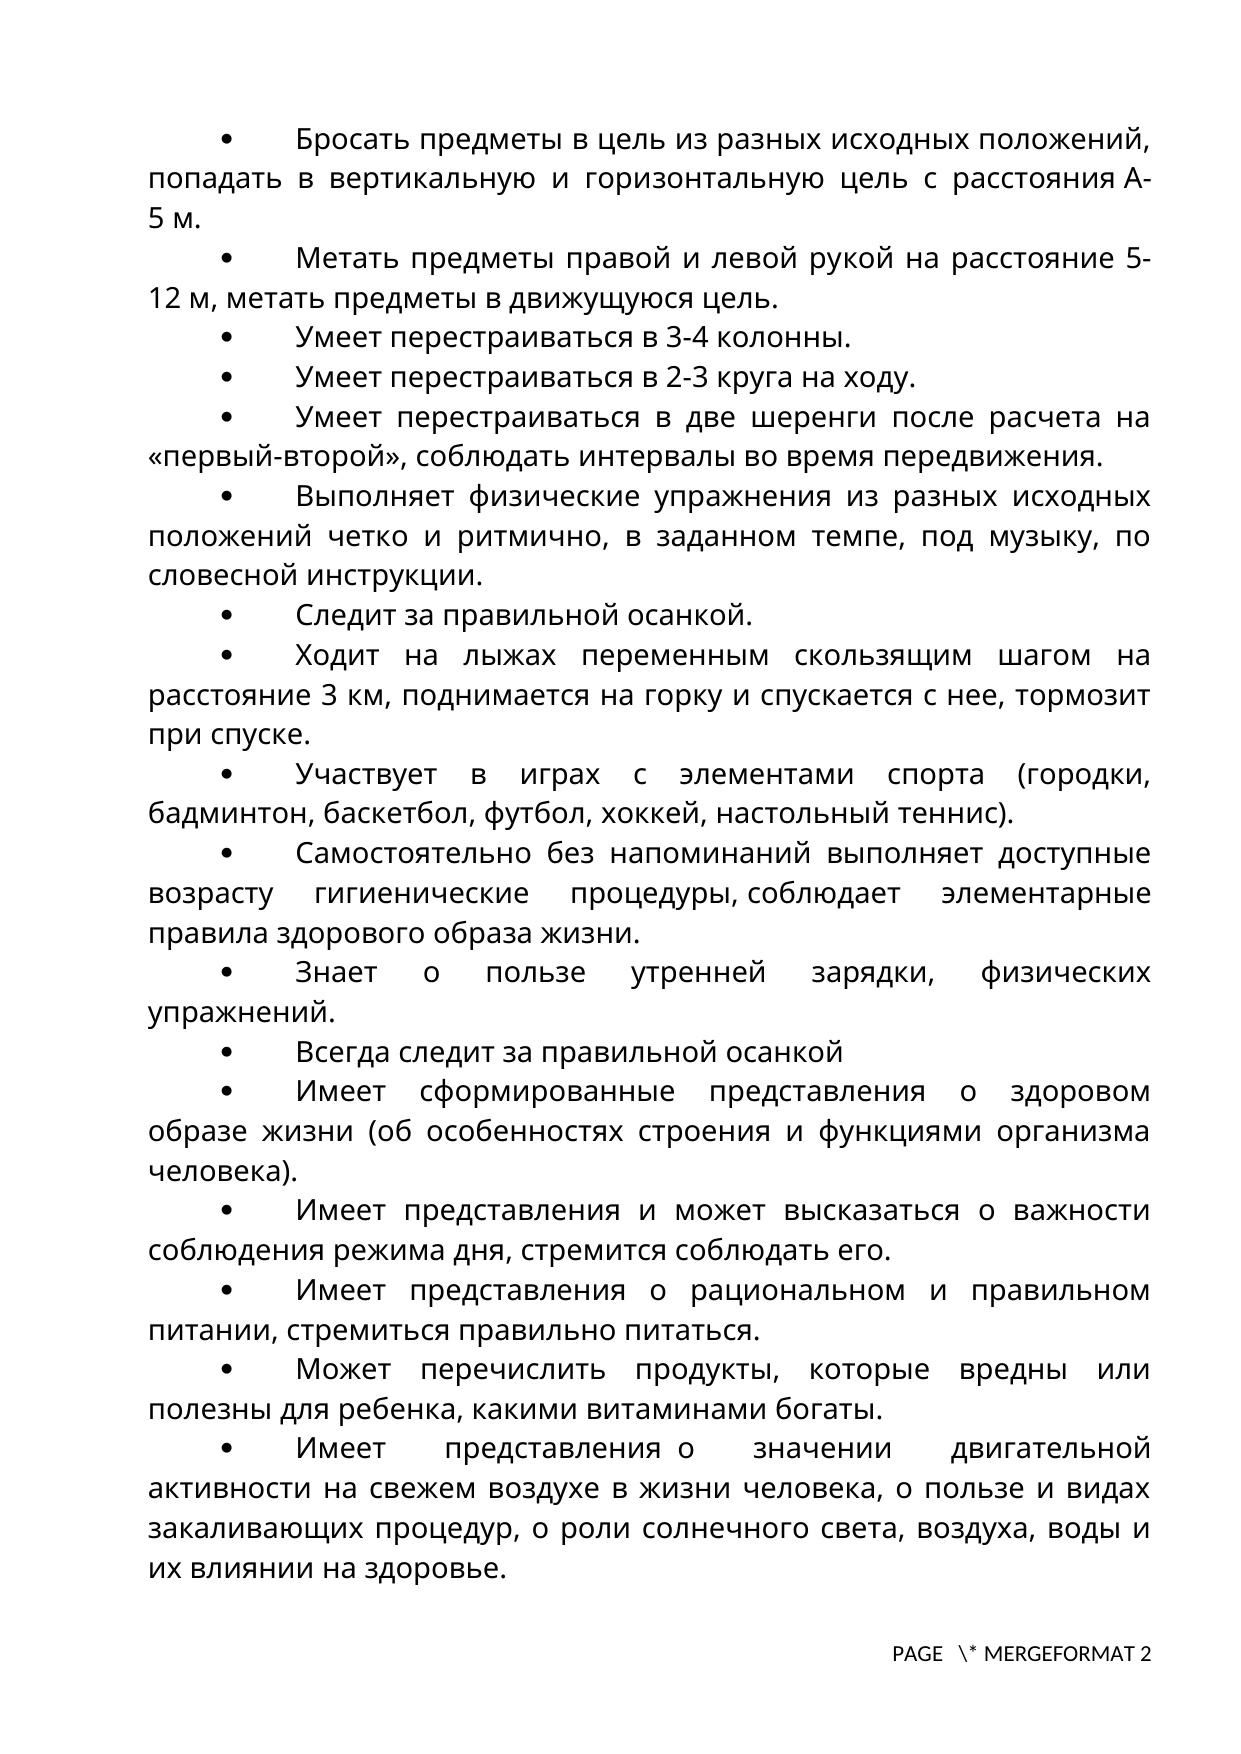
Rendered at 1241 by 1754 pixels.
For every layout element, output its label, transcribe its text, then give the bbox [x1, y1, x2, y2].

list Имеет представления о значении двигательной активности на свежем воздухе в жизни человека, о пользе и видах закаливающих процедур, о роли солнечного света, воздуха, воды и их влиянии на здоровье. [148, 1428, 1152, 1587]
list Бросать предметы в цель из разных исходных положений, попадать в вертикальную и горизонтальную цель с расстояния А-. [148, 118, 1152, 237]
list Умеет перестраиваться в две шеренги после расчета на «первый-второй», соблюдать интервалы во время передвижения. [148, 396, 1152, 475]
list Умеет перестраиваться в 3-4 колонны. [148, 317, 1152, 356]
list Имеет сформированные представления о здоровом образе жизни (об особенностях строения и функциями организма человека). [148, 1071, 1152, 1190]
list Знает о пользе утренней зарядки, физических упражнений. [148, 952, 1152, 1031]
list Следит за правильной осанкой. [148, 594, 1152, 634]
list Может перечислить продукты, которые вредны или полезны для ребенка, какими витаминами богаты. [148, 1348, 1152, 1428]
list Ходит на лыжах переменным скользящим шагом на расстояние , поднимается на горку и спускается с нее, тормозит при спуске. [148, 634, 1152, 753]
list Всегда следит за правильной осанкой [148, 1031, 1152, 1071]
list Участвует в играх с элементами спорта (городки, бадминтон, баскетбол, футбол, хоккей, настольный теннис). [148, 753, 1152, 832]
list Имеет представления и может высказаться о важности соблюдения режима дня, стремится соблюдать его. [148, 1190, 1152, 1269]
list Выполняет физические упражнения из разных исходных положений четко и ритмично, в заданном темпе, под музыку, по словесной инструкции. [148, 475, 1152, 594]
list Самостоятельно без напоминаний выполняет доступные возрасту гигиенические процедуры, соблюдает элементарные правила здорового образа жизни. [148, 832, 1152, 952]
list Имеет представления о рациональном и правильном питании, стремиться правильно питаться. [148, 1269, 1152, 1348]
list Умеет перестраиваться в 2-3 круга на ходу. [148, 356, 1152, 396]
list Метать предметы правой и левой рукой на расстояние 5-, метать предметы в движущуюся цель. [148, 237, 1152, 317]
